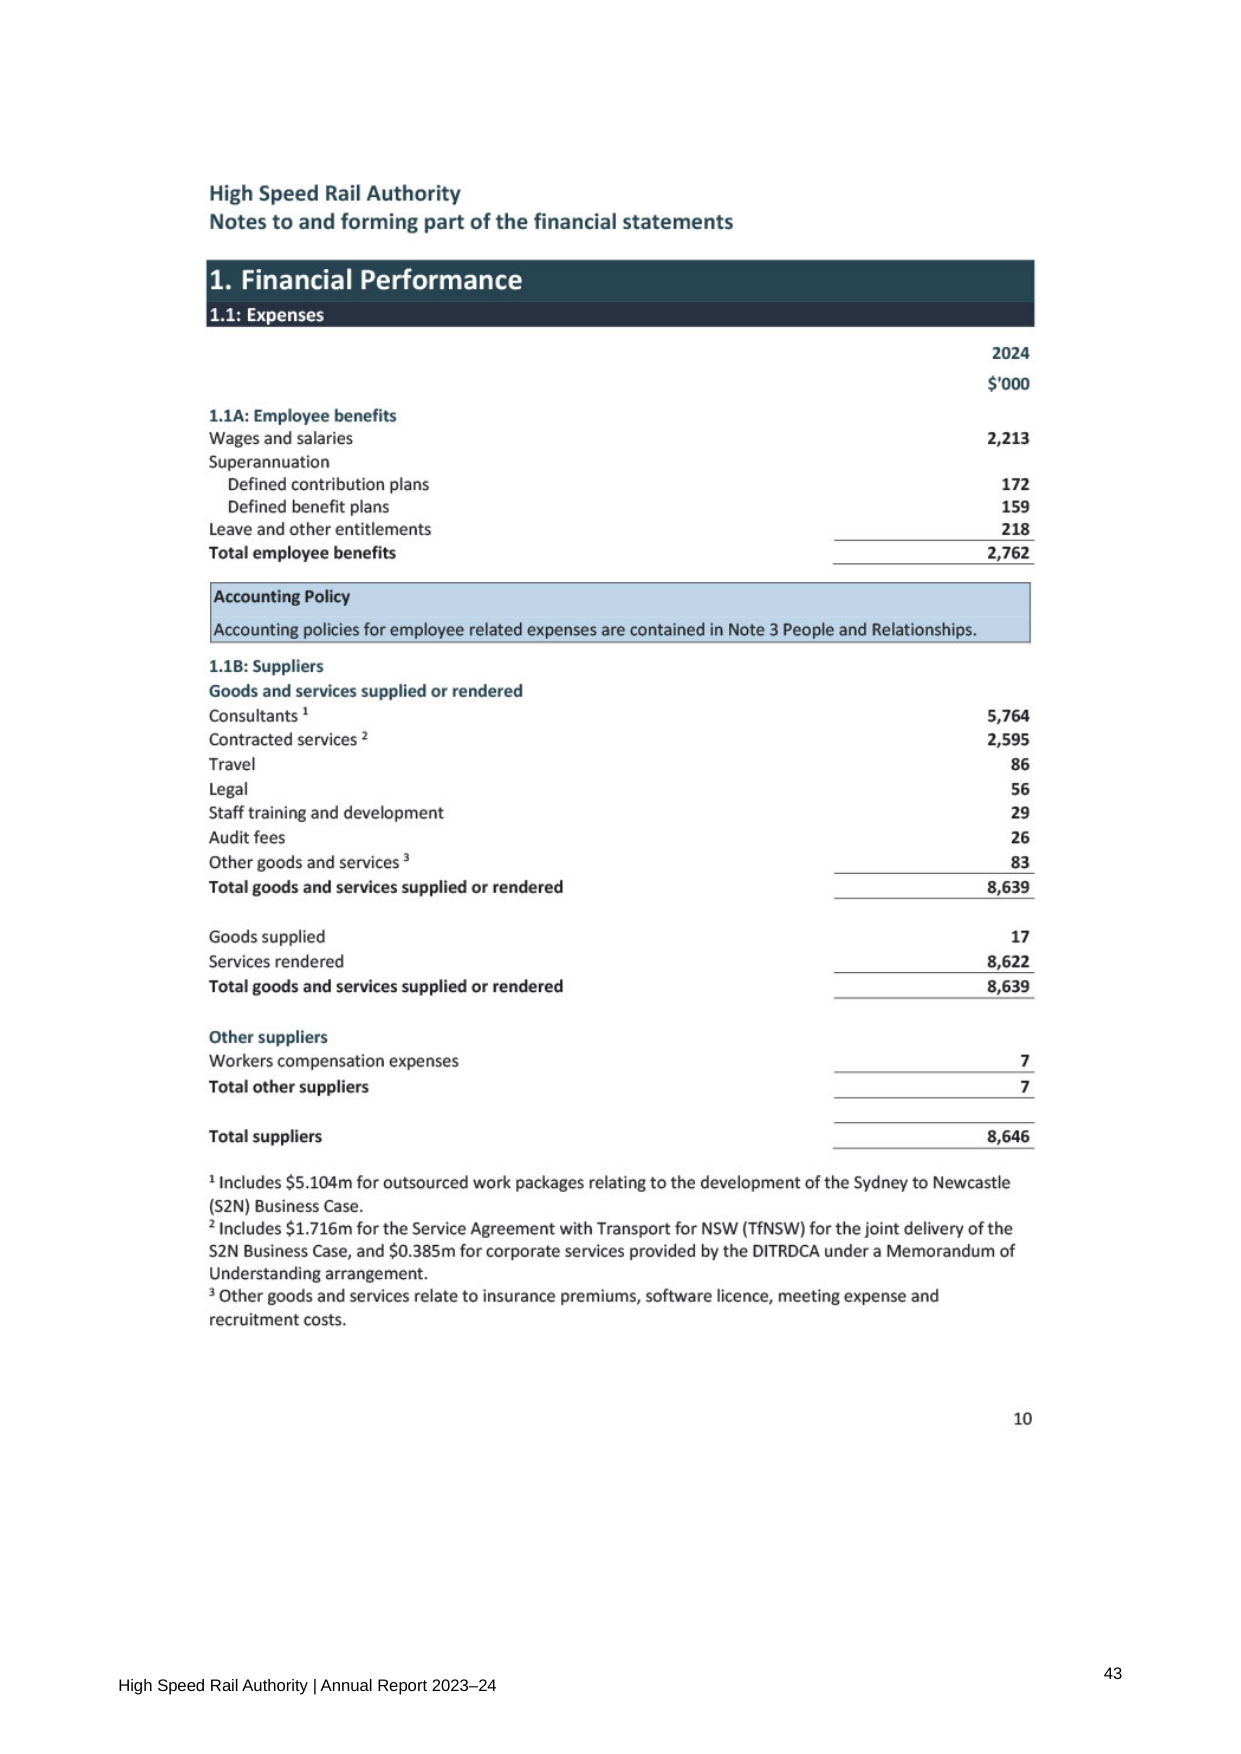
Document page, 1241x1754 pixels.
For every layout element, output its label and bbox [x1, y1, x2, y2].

picture [118, 118, 1123, 1538]
